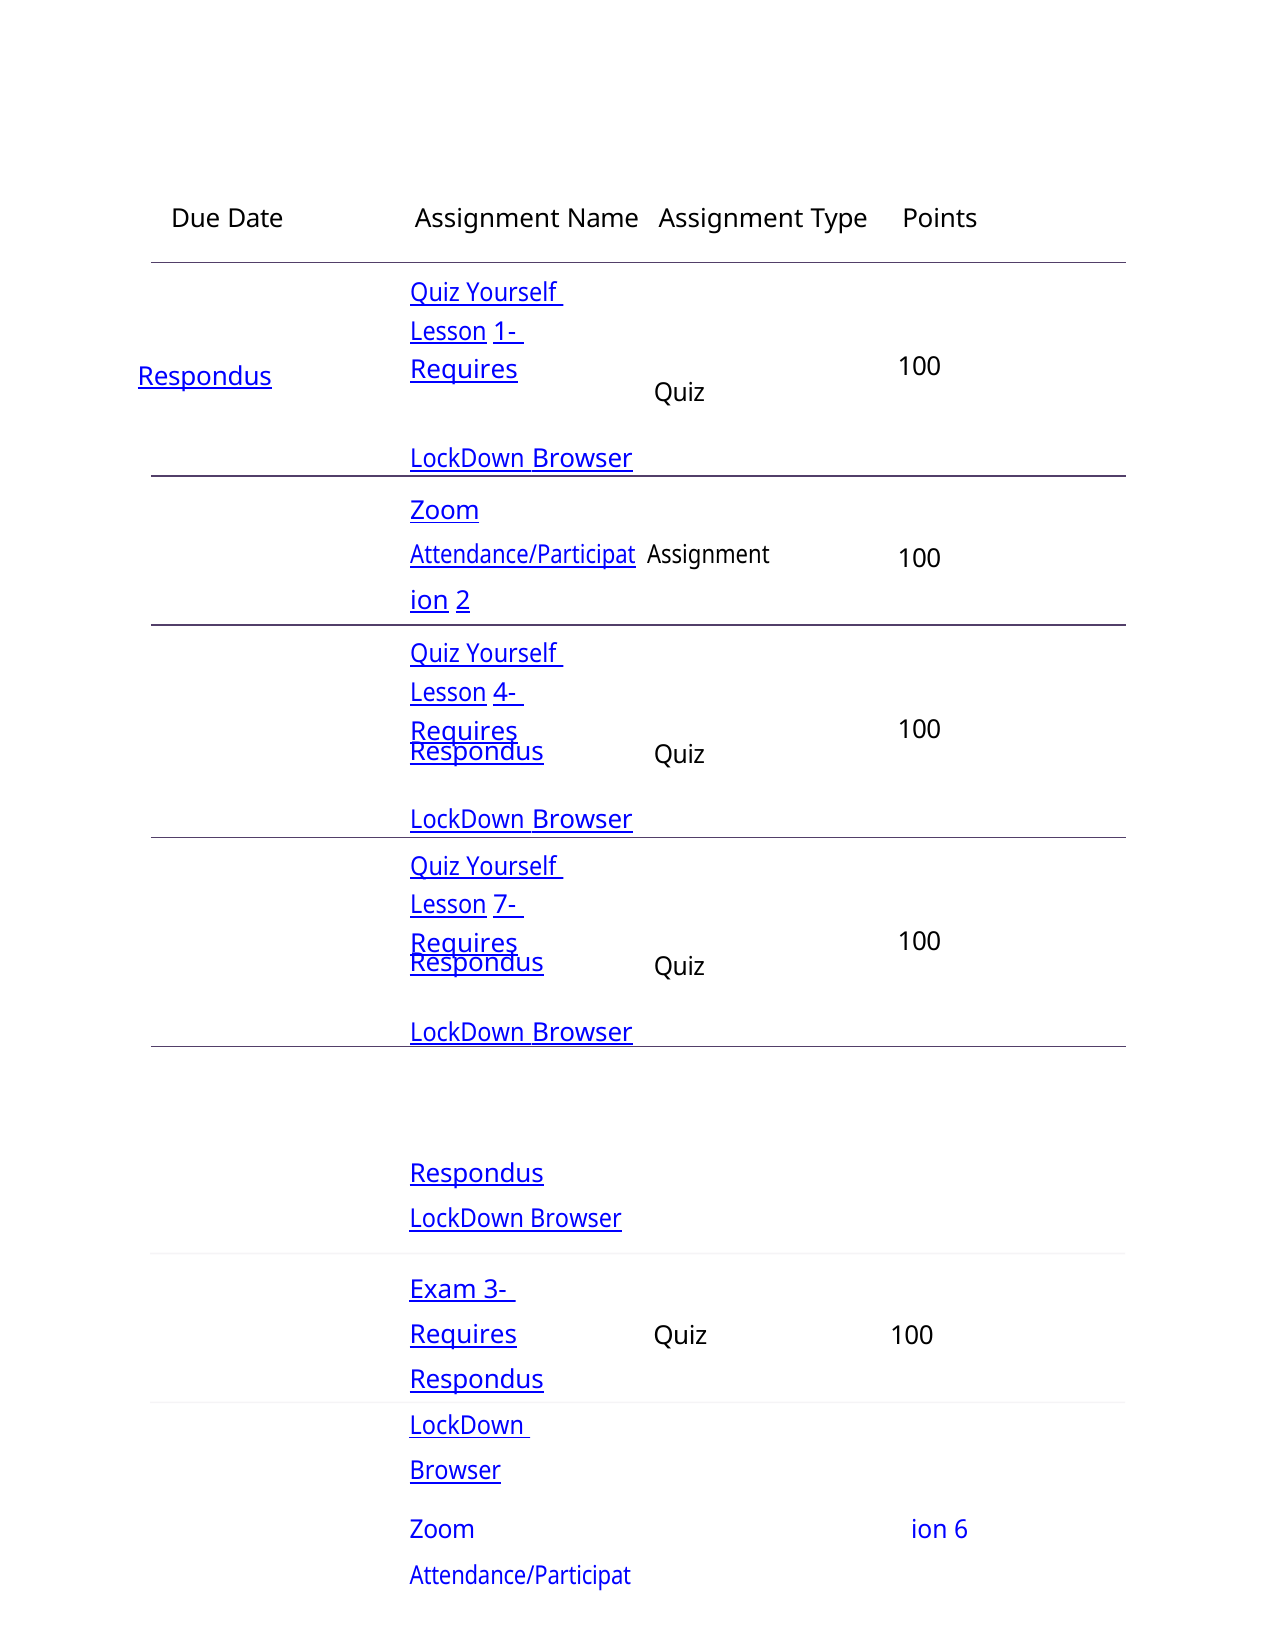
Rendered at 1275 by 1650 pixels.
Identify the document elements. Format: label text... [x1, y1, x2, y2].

text Exam 3- Requires Respondus LockDown Browser [409, 1270, 609, 1401]
text Respondus [409, 944, 1137, 979]
text Respondus [137, 357, 1137, 393]
text Exam 3- Requires Respondus LockDown Browser [409, 1404, 609, 1487]
text Respondus [409, 733, 1137, 768]
text Respondus LockDown Browser [409, 1154, 632, 1235]
text Quiz 100 [653, 1316, 1137, 1352]
